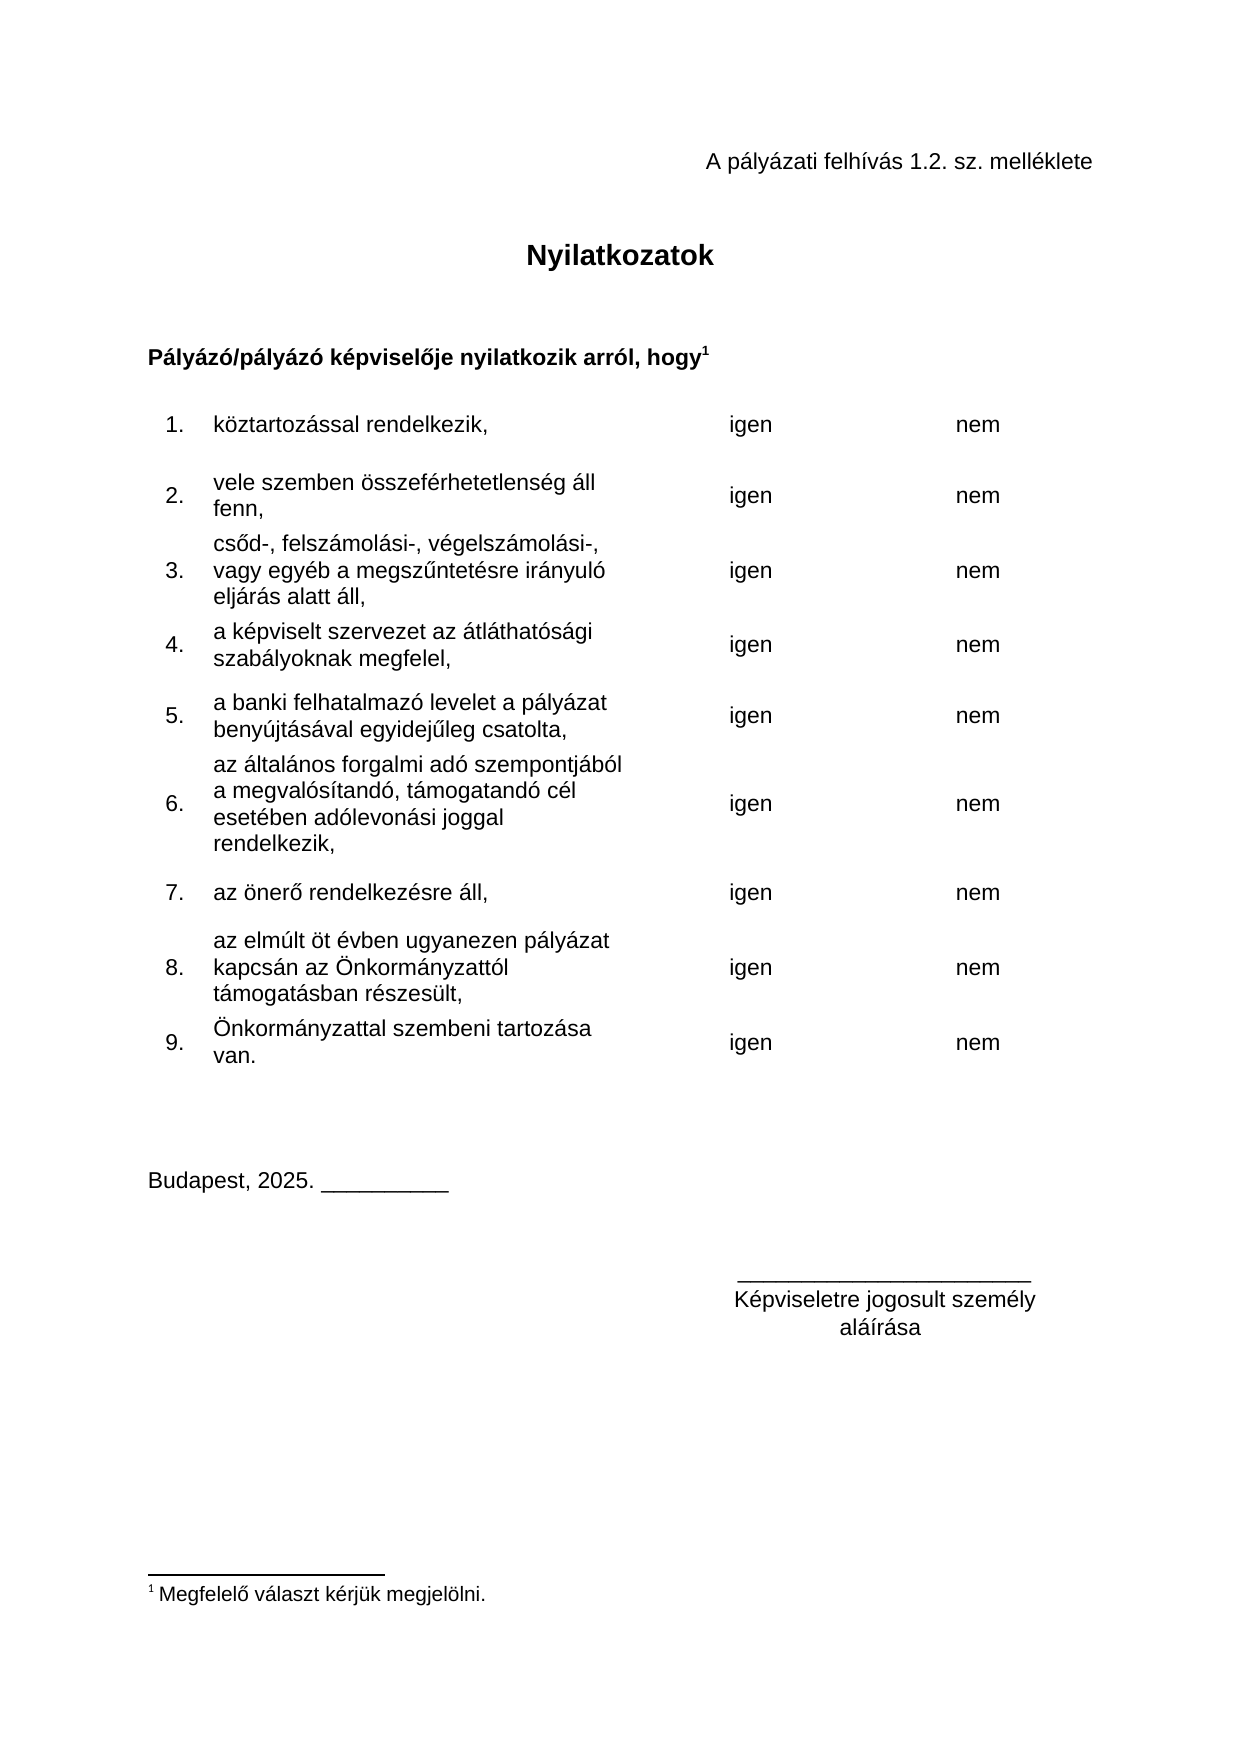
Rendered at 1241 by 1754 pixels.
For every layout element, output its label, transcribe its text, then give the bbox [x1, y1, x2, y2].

table_cell igen [637, 751, 864, 856]
table_cell a képviselt szervezet az átláthatósági szabályoknak megfelel, [202, 609, 637, 680]
table_cell 2. [148, 459, 202, 530]
text _______________________ [148, 1257, 1093, 1284]
table_cell nem [864, 680, 1092, 751]
table_cell 7. [148, 856, 202, 927]
table_cell az általános forgalmi adó szempontjából a megvalósítandó, támogatandó cél esetében adólevonási joggal rendelkezik, [202, 751, 637, 856]
table_cell igen [637, 927, 864, 1006]
text aláírása [148, 1314, 1093, 1341]
table_cell 5. [148, 680, 202, 751]
table_header nem [864, 389, 1092, 459]
table_cell nem [864, 459, 1092, 530]
table_cell igen [637, 459, 864, 530]
table_cell igen [637, 680, 864, 751]
text Képviseletre jogosult személy [148, 1286, 1093, 1312]
text A pályázati felhívás 1.2. sz. melléklete [148, 148, 1093, 174]
table_cell 8. [148, 927, 202, 1006]
table_cell nem [864, 751, 1092, 856]
table_cell nem [864, 1006, 1092, 1077]
table_cell nem [864, 856, 1092, 927]
table_cell Önkormányzattal szembeni tartozása van. [202, 1006, 637, 1077]
text Nyilatkozatok [148, 238, 1093, 271]
table_cell a banki felhatalmazó levelet a pályázat benyújtásával egyidejűleg csatolta, [202, 680, 637, 751]
table_cell 6. [148, 751, 202, 856]
table_cell az önerő rendelkezésre áll, [202, 856, 637, 927]
table_cell 3. [148, 530, 202, 609]
table_cell vele szemben összeférhetetlenség áll fenn, [202, 459, 637, 530]
table_cell nem [864, 609, 1092, 680]
table_cell igen [637, 856, 864, 927]
table_cell 4. [148, 609, 202, 680]
text Pályázó/pályázó képviselője nyilatkozik arról, hogy [148, 343, 1093, 370]
table_header köztartozással rendelkezik, [202, 389, 637, 459]
table_cell az elmúlt öt évben ugyanezen pályázat kapcsán az Önkormányzattól támogatásban részesült, [202, 927, 637, 1006]
table_header 1. [148, 389, 202, 459]
table_cell 9. [148, 1006, 202, 1077]
table_cell igen [637, 530, 864, 609]
table_header igen [637, 389, 864, 459]
table_cell nem [864, 927, 1092, 1006]
text Budapest, 2025. __________ [148, 1167, 1093, 1194]
table_cell nem [864, 530, 1092, 609]
table_cell igen [637, 1006, 864, 1077]
table_cell csőd-, felszámolási-, végelszámolási-, vagy egyéb a megszűntetésre irányuló eljárás alatt áll, [202, 530, 637, 609]
table_cell igen [637, 609, 864, 680]
